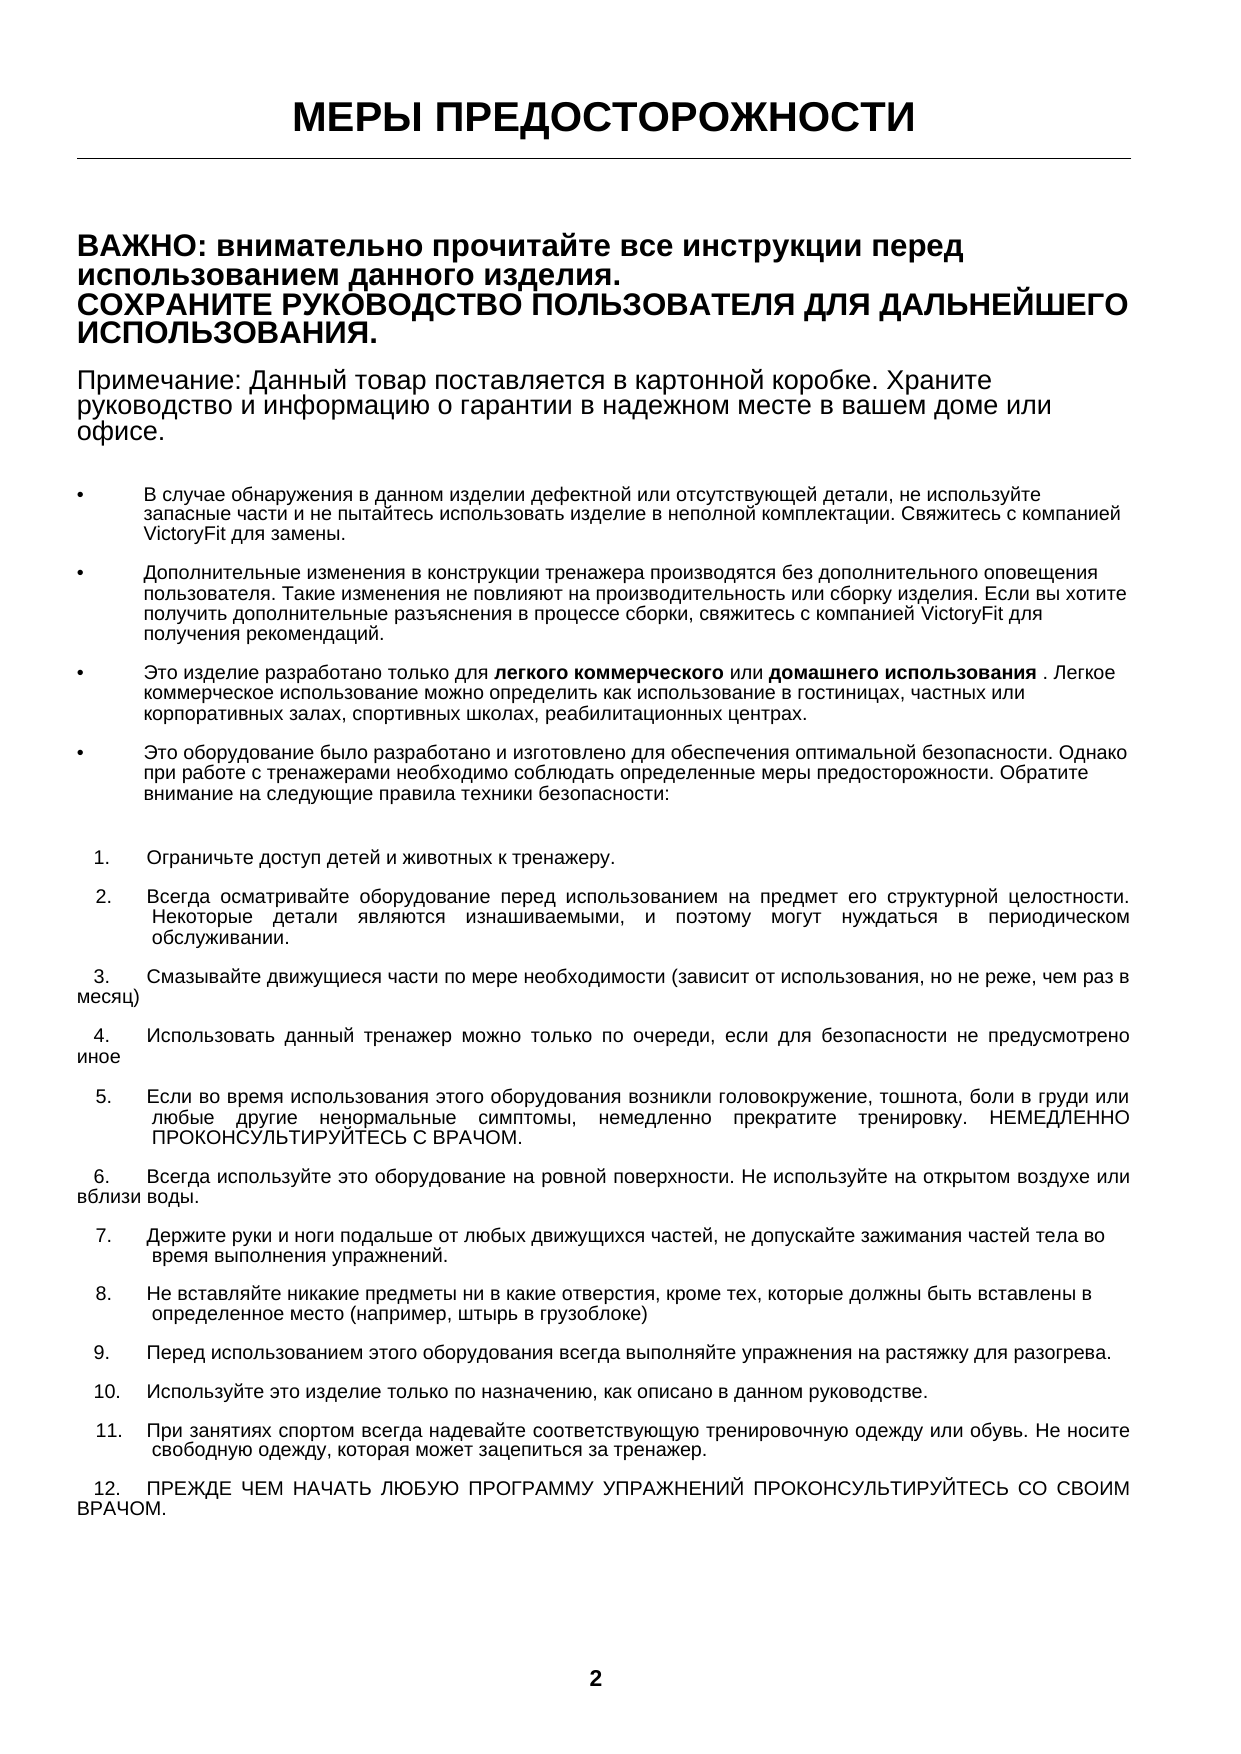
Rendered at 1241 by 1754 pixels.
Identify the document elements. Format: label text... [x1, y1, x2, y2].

list Всегда используйте это оборудование на ровной поверхности. Не используйте на открытом воздухе или вблизи воды. [77, 1168, 1131, 1208]
list ПРЕЖДЕ ЧЕМ НАЧАТЬ ЛЮБУЮ ПРОГРАММУ УПРАЖНЕНИЙ ПРОКОНСУЛЬТИРУЙТЕСЬ СО СВОИМ ВРАЧОМ. [77, 1479, 1131, 1520]
list Использовать данный тренажер можно только по очереди, если для безопасности не предусмотрено иное [77, 1027, 1131, 1067]
list Это оборудование было разработано и изготовлено для обеспечения оптимальной безопасности. Однако при работе с тренажерами необходимо соблюдать определенные меры предосторожности. Обратите внимание на следующие правила техники безопасности: [77, 743, 1131, 804]
text Примечание: Данный товар поставляется в картонной коробке. Храните руководство и информацию о гарантии в надежном месте в вашем доме или офисе. [77, 369, 1131, 446]
list Не вставляйте никакие предметы ни в какие отверстия, кроме тех, которые должны быть вставлены в определенное место (например, штырь в грузоблоке) [95, 1285, 1131, 1324]
text МЕРЫ ПРЕДОСТОРОЖНОСТИ [77, 92, 1131, 140]
list Если во время использования этого оборудования возникли головокружение, тошнота, боли в груди или любые другие ненормальные симптомы, немедленно прекратите тренировку. НЕМЕДЛЕННО ПРОКОНСУЛЬТИРУЙТЕСЬ С ВРАЧОМ. [95, 1087, 1131, 1149]
list Перед использованием этого оборудования всегда выполняйте упражнения на растяжку для разогрева. [77, 1343, 1131, 1363]
list При занятиях спортом всегда надевайте соответствующую тренировочную одежду или обувь. Не носите свободную одежду, которая может зацепиться за тренажер. [95, 1421, 1131, 1461]
text 2 [589, 1665, 602, 1691]
list Держите руки и ноги подальше от любых движущихся частей, не допускайте зажимания частей тела во время выполнения упражнений. [95, 1227, 1131, 1266]
list Это изделие разработано только для легкого коммерческого или домашнего использования . Легкое коммерческое использование можно определить как использование в гостиницах, частных или корпоративных залах, спортивных школах, реабилитационных центрах. [77, 663, 1131, 724]
list Ограничьте доступ детей и животных к тренажеру. [77, 848, 1131, 868]
list Используйте это изделие только по назначению, как описано в данном руководстве. [77, 1382, 1131, 1402]
list Смазывайте движущиеся части по мере необходимости (зависит от использования, но не реже, чем раз в месяц) [77, 967, 1131, 1008]
list В случае обнаружения в данном изделии дефектной или отсутствующей детали, не используйте запасные части и не пытайтесь использовать изделие в неполной комплектации. Свяжитесь с компанией VictoryFit для замены. [77, 486, 1131, 545]
list Всегда осматривайте оборудование перед использованием на предмет его структурной целостности. Некоторые детали являются изнашиваемыми, и поэтому могут нуждаться в периодическом обслуживании. [95, 887, 1131, 949]
text ВАЖНО: внимательно прочитайте все инструкции перед использованием данного изделия. [77, 233, 1131, 291]
list Дополнительные изменения в конструкции тренажера производятся без дополнительного оповещения пользователя. Такие изменения не повлияют на производительность или сборку изделия. Если вы хотите получить дополнительные разъяснения в процессе сборки, свяжитесь с компанией VictoryFit для получения рекомендаций. [77, 563, 1131, 645]
text СОХРАНИТЕ РУКОВОДСТВО ПОЛЬЗОВАТЕЛЯ ДЛЯ ДАЛЬНЕЙШЕГО ИСПОЛЬЗОВАНИЯ. [77, 291, 1131, 350]
